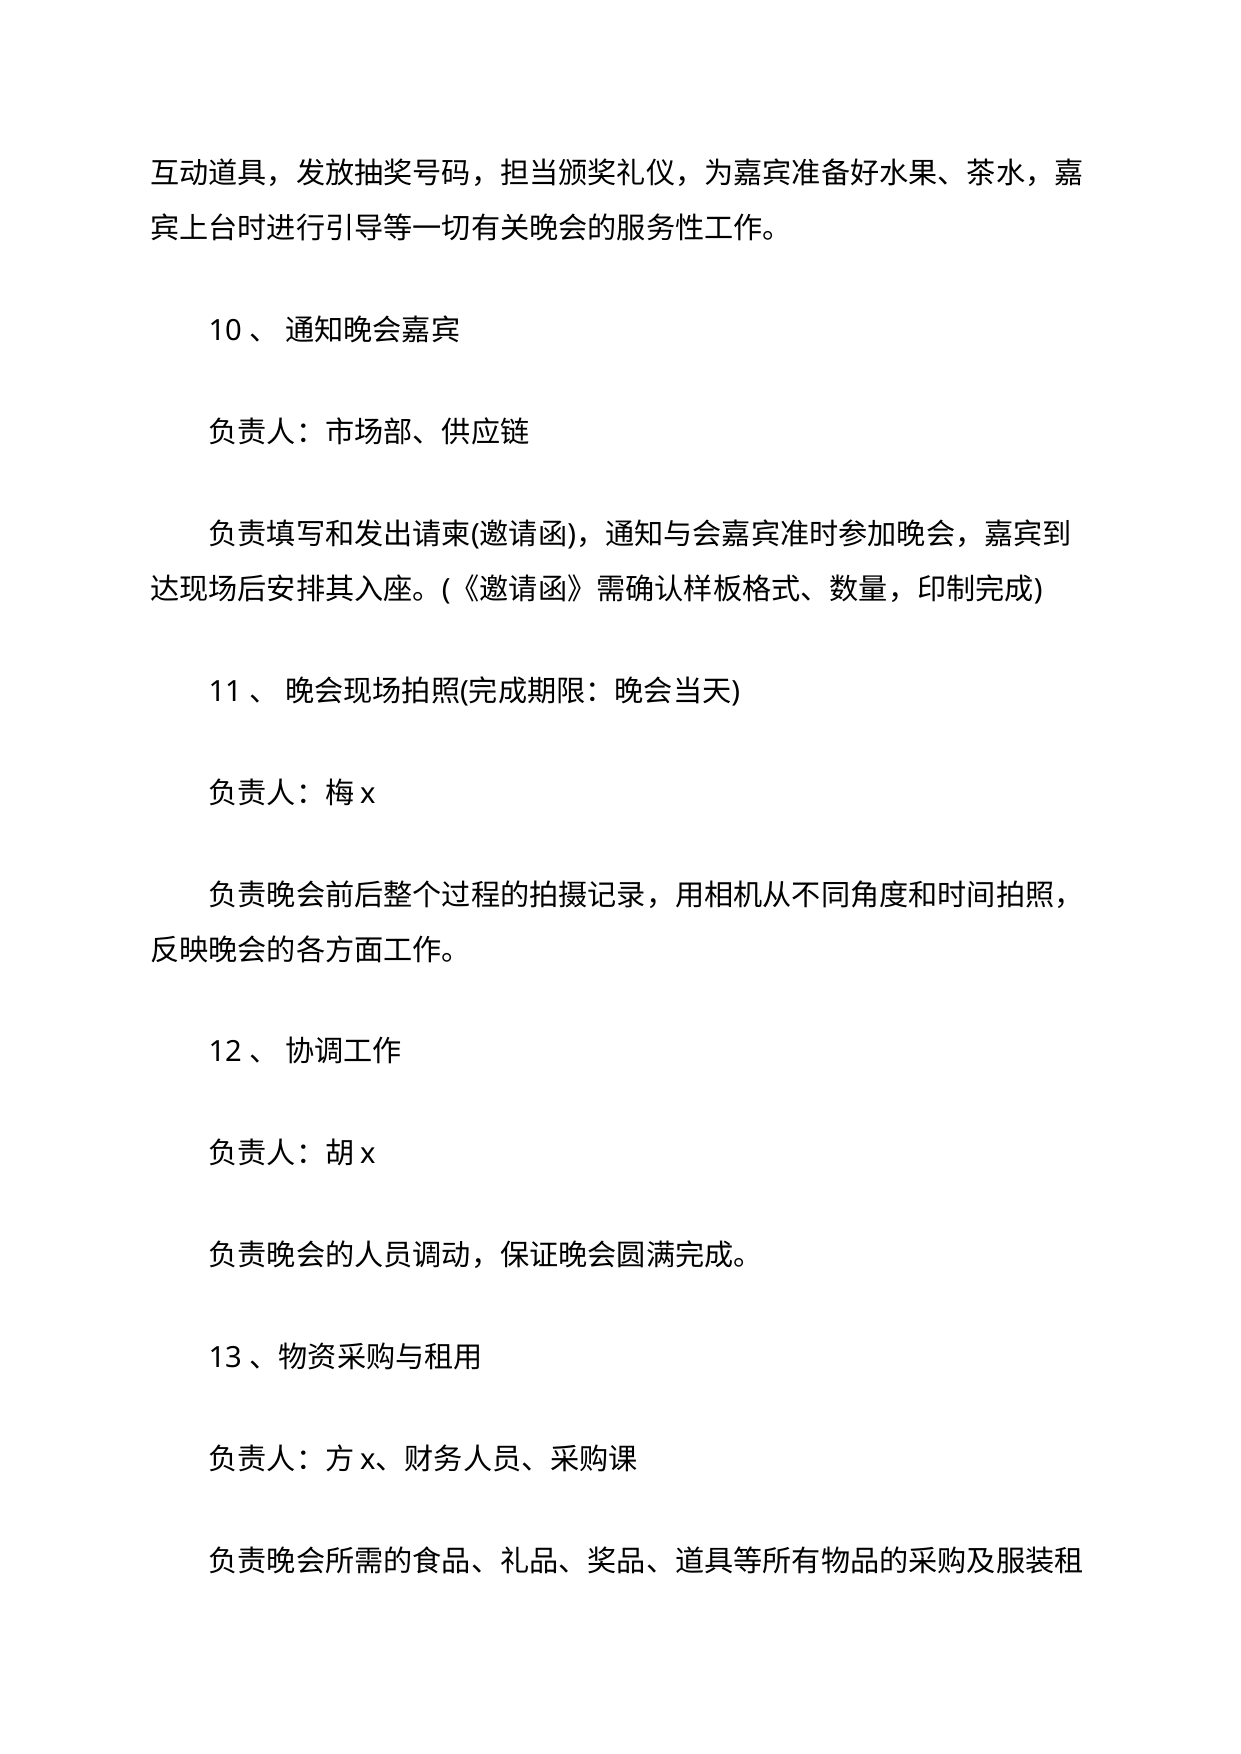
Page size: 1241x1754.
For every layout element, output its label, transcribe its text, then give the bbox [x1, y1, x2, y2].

text 负责填写和发出请柬(邀请函)，通知与会嘉宾准时参加晚会，嘉宾到达现场后安排其入座。(《邀请函》需确认样板格式、数量，印制完成) [150, 510, 1090, 608]
text 10 、 通知晚会嘉宾 [150, 307, 1090, 349]
text 负责人：梅x [150, 769, 1090, 812]
text 负责晚会的人员调动，保证晚会圆满完成。 [150, 1232, 1090, 1274]
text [150, 1538, 1090, 1580]
text 负责人：市场部、供应链 [150, 409, 1090, 451]
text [150, 150, 1090, 247]
text 13 、物资采购与租用 [150, 1334, 1090, 1376]
text 负责晚会前后整个过程的拍摄记录，用相机从不同角度和时间拍照，反映晚会的各方面工作。 [150, 871, 1090, 968]
text 负责人：胡x [150, 1130, 1090, 1172]
text 负责人：方x、财务人员、采购课 [150, 1436, 1090, 1478]
text 11 、 晚会现场拍照(完成期限：晚会当天) [150, 667, 1090, 710]
text 12 、 协调工作 [150, 1028, 1090, 1070]
